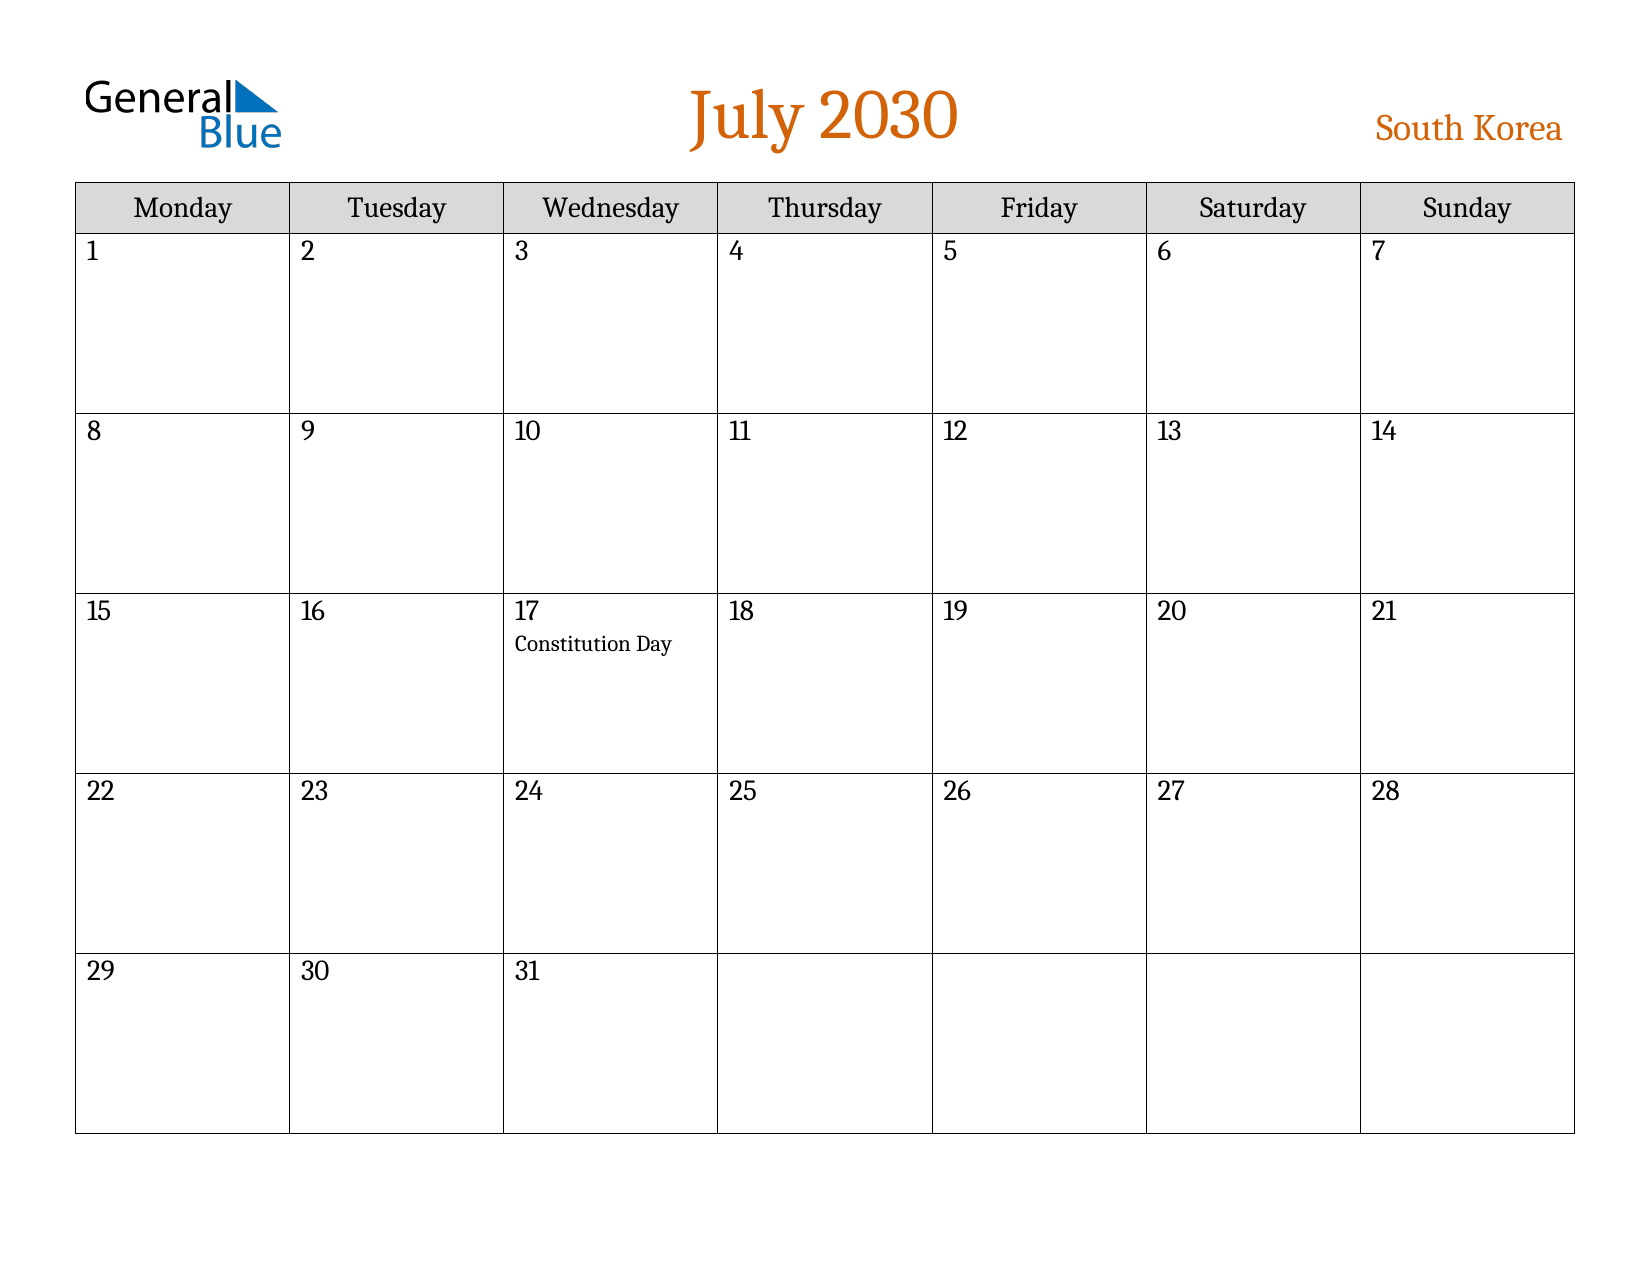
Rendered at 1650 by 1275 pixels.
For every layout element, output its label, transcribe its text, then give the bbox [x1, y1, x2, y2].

table_header July 2030 [504, 75, 1146, 182]
table_cell [1361, 954, 1574, 990]
table_cell [1361, 450, 1574, 593]
table_cell [1147, 450, 1360, 593]
table_cell 25 [718, 774, 932, 810]
table_cell Tuesday [290, 183, 503, 233]
table_cell [290, 630, 503, 773]
table_cell 15 [76, 594, 289, 630]
table_cell [718, 630, 932, 773]
table_cell [933, 450, 1146, 593]
table_cell 2 [290, 234, 503, 270]
table_cell 14 [1361, 414, 1574, 450]
table_cell Constitution Day [504, 630, 717, 773]
table_cell [504, 270, 717, 413]
table_cell [933, 270, 1146, 413]
table_cell Thursday [718, 183, 932, 233]
table_cell [1361, 990, 1574, 1133]
table_cell [76, 630, 289, 773]
table_cell [1147, 270, 1360, 413]
table_cell [290, 270, 503, 413]
table_cell 8 [76, 414, 289, 450]
table_cell [718, 990, 932, 1133]
table_cell Sunday [1361, 183, 1574, 233]
table_cell 27 [1147, 774, 1360, 810]
table_cell [718, 810, 932, 953]
table_cell [1361, 270, 1574, 413]
table_header South Korea [1146, 75, 1574, 182]
table_cell [718, 450, 932, 593]
table_cell [933, 954, 1146, 990]
table_cell [504, 810, 717, 953]
table_cell 16 [290, 594, 503, 630]
table_cell 10 [504, 414, 717, 450]
table_cell 11 [718, 414, 932, 450]
table_cell 3 [504, 234, 717, 270]
table_cell Friday [933, 183, 1146, 233]
table_cell [290, 450, 503, 593]
picture [86, 80, 281, 148]
table_cell [504, 990, 717, 1133]
table_cell [1361, 810, 1574, 953]
table_cell 12 [933, 414, 1146, 450]
table_cell 29 [76, 954, 289, 990]
table_cell 19 [933, 594, 1146, 630]
table_cell 7 [1361, 234, 1574, 270]
table_cell [76, 810, 289, 953]
table_header [76, 75, 503, 182]
table_cell 21 [1361, 594, 1574, 630]
table_cell 9 [290, 414, 503, 450]
table_cell 1 [76, 234, 289, 270]
table_cell [76, 990, 289, 1133]
table_cell [933, 630, 1146, 773]
table_cell [933, 810, 1146, 953]
table_cell [933, 990, 1146, 1133]
table_cell [76, 270, 289, 413]
table_cell 22 [76, 774, 289, 810]
table_cell 18 [718, 594, 932, 630]
table_cell 30 [290, 954, 503, 990]
table_cell 24 [504, 774, 717, 810]
table_cell 28 [1361, 774, 1574, 810]
table_cell 13 [1147, 414, 1360, 450]
table_cell [718, 954, 932, 990]
table_cell [1147, 954, 1360, 990]
table_cell Wednesday [504, 183, 717, 233]
table_cell Monday [76, 183, 289, 233]
table_cell 26 [933, 774, 1146, 810]
table_cell 5 [933, 234, 1146, 270]
table_cell 17 [504, 594, 717, 630]
table_cell 31 [504, 954, 717, 990]
table_cell [504, 450, 717, 593]
table_cell 6 [1147, 234, 1360, 270]
table_cell [290, 810, 503, 953]
table_cell 23 [290, 774, 503, 810]
table_cell [718, 270, 932, 413]
table_cell 20 [1147, 594, 1360, 630]
table_cell [1147, 810, 1360, 953]
table_cell [290, 990, 503, 1133]
table_cell [1147, 990, 1360, 1133]
table_cell Saturday [1147, 183, 1360, 233]
table_cell [76, 450, 289, 593]
table_cell [1147, 630, 1360, 773]
table_cell [1361, 630, 1574, 773]
table_cell 4 [718, 234, 932, 270]
